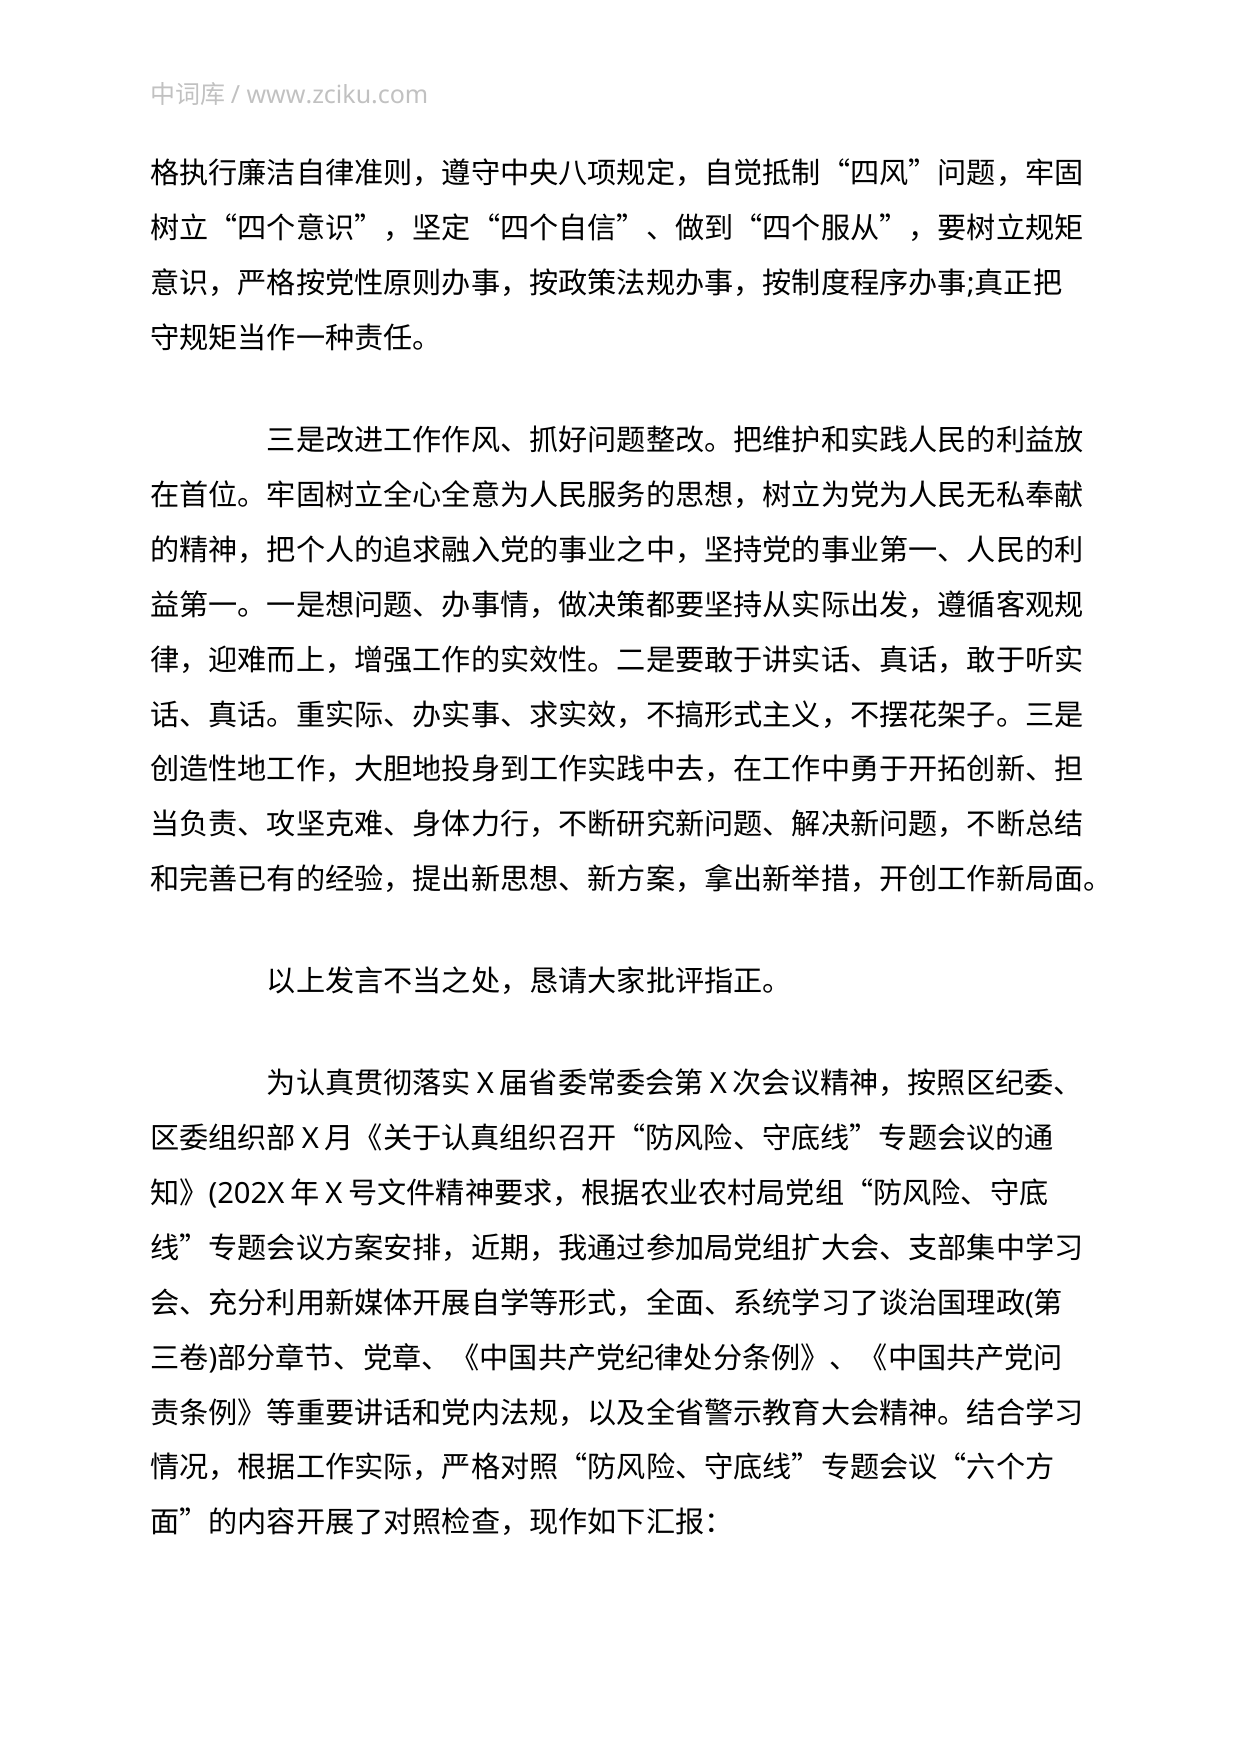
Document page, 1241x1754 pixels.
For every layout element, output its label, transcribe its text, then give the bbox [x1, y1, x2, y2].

text 为认真贯彻落实X届省委常委会第X次会议精神，按照区纪委、区委组织部X月《关于认真组织召开“防风险、守底线”专题会议的通知》(202X年X号文件精神要求，根据农业农村局党组“防风险、守底线”专题会议方案安排，近期，我通过参加局党组扩大会、支部集中学习会、充分利用新媒体开展自学等形式，全面、系统学习了谈治国理政(第三卷)部分章节、党章、《中国共产党纪律处分条例》、《中国共产党问责条例》等重要讲话和党内法规，以及全省警示教育大会精神。结合学习情况，根据工作实际，严格对照“防风险、守底线”专题会议“六个方面”的内容开展了对照检查，现作如下汇报： [150, 1059, 1090, 1541]
text 三是改进工作作风、抓好问题整改。把维护和实践人民的利益放在首位。牢固树立全心全意为人民服务的思想，树立为党为人民无私奉献的精神，把个人的追求融入党的事业之中，坚持党的事业第一、人民的利益第一。一是想问题、办事情，做决策都要坚持从实际出发，遵循客观规律，迎难而上，增强工作的实效性。二是要敢于讲实话、真话，敢于听实话、真话。重实际、办实事、求实效，不搞形式主义，不摆花架子。三是创造性地工作，大胆地投身到工作实践中去，在工作中勇于开拓创新、担当负责、攻坚克难、身体力行，不断研究新问题、解决新问题，不断总结和完善已有的经验，提出新思想、新方案，拿出新举措，开创工作新局面。 [150, 417, 1090, 898]
text 以上发言不当之处，恳请大家批评指正。 [150, 957, 1090, 1000]
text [150, 150, 1090, 357]
